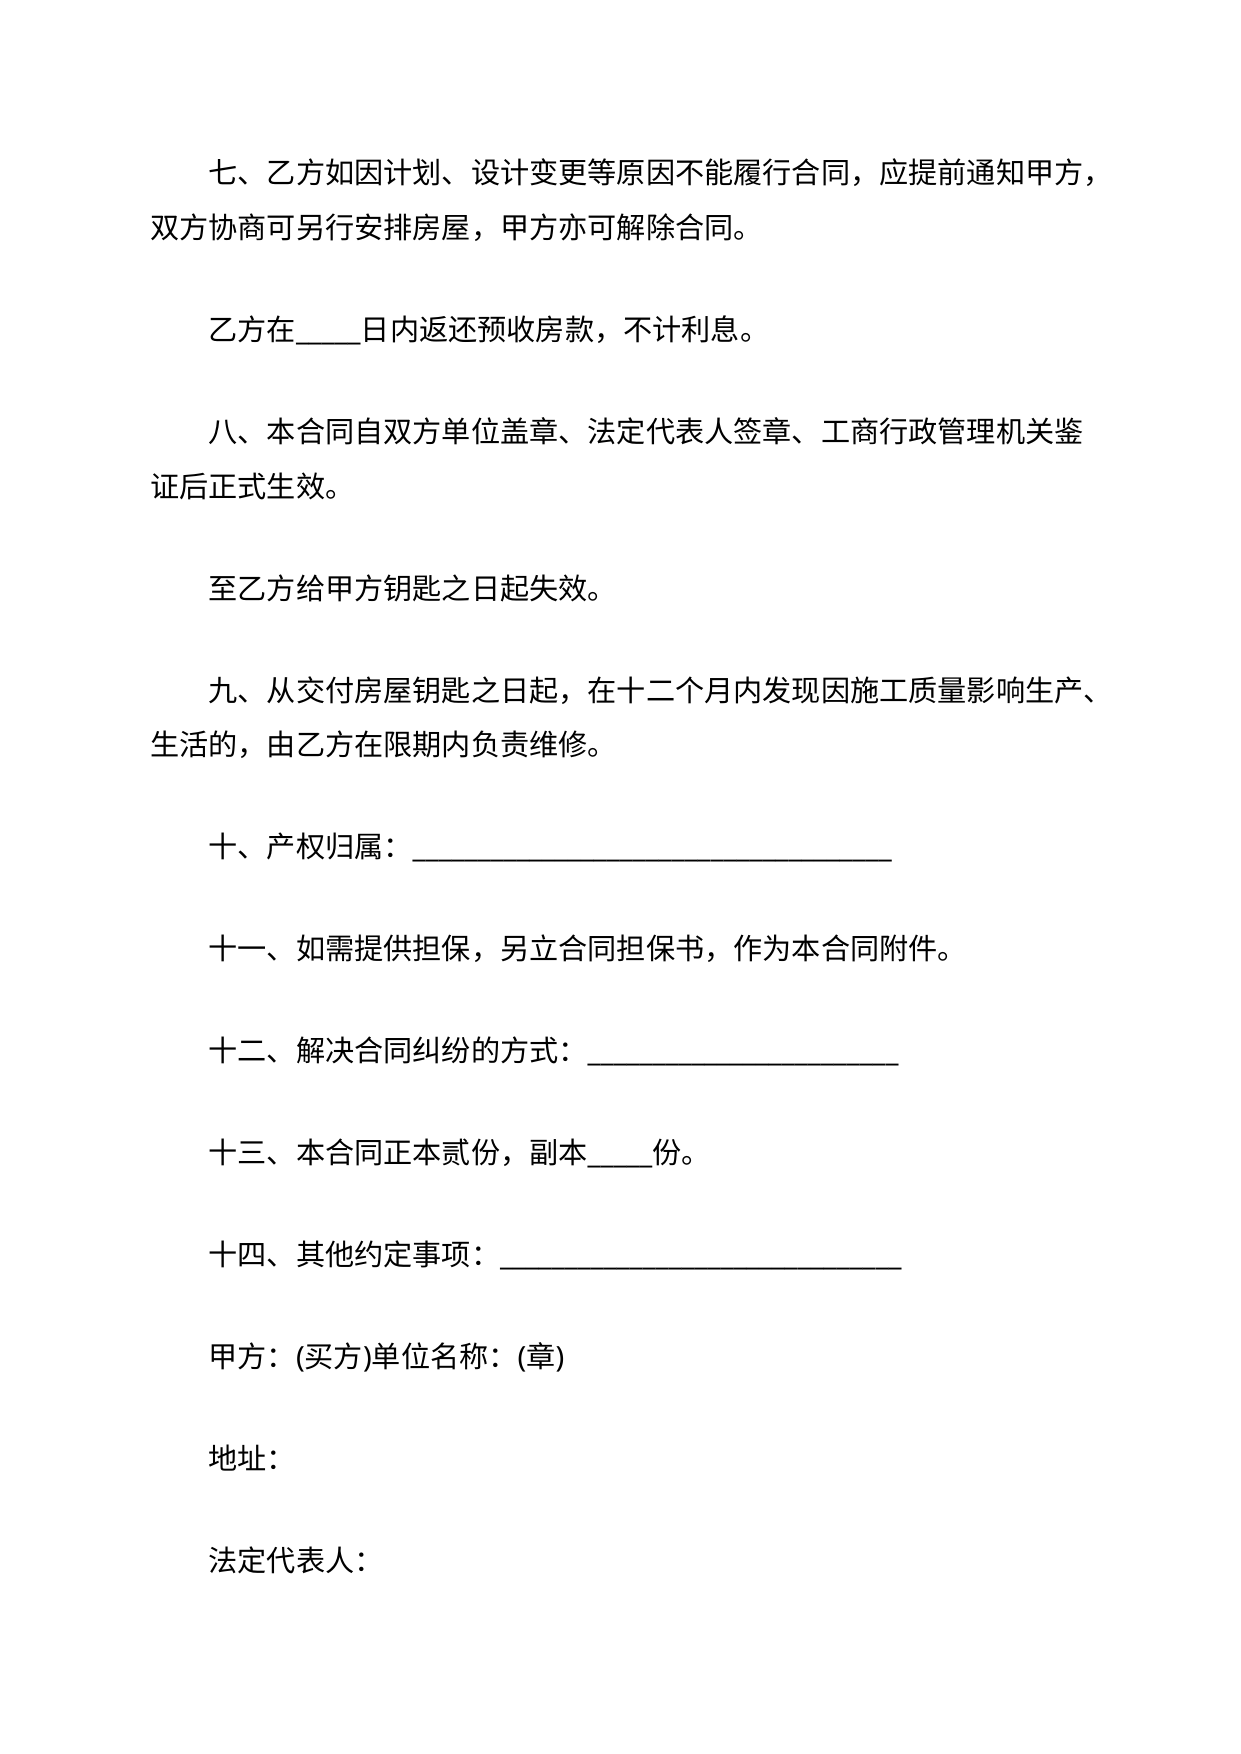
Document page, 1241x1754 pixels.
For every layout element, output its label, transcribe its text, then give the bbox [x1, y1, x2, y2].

text 十四、其他约定事项：_______________________________ [150, 1231, 1090, 1274]
text 十三、本合同正本贰份，副本_____份。 [150, 1129, 1090, 1172]
text 至乙方给甲方钥匙之日起失效。 [150, 565, 1090, 608]
text 乙方在_____日内返还预收房款，不计利息。 [150, 307, 1090, 349]
text 十二、解决合同纠纷的方式：________________________ [150, 1027, 1090, 1070]
text 七、乙方如因计划、设计变更等原因不能履行合同，应提前通知甲方，双方协商可另行安排房屋，甲方亦可解除合同。 [150, 150, 1090, 247]
text 地址： [150, 1435, 1090, 1478]
text 十一、如需提供担保，另立合同担保书，作为本合同附件。 [150, 926, 1090, 968]
text 九、从交付房屋钥匙之日起，在十二个月内发现因施工质量影响生产、生活的，由乙方在限期内负责维修。 [150, 667, 1090, 764]
text 十、产权归属：_____________________________________ [150, 824, 1090, 866]
text 甲方：(买方)单位名称：(章) [150, 1333, 1090, 1376]
text 法定代表人： [150, 1537, 1090, 1579]
text 八、本合同自双方单位盖章、法定代表人签章、工商行政管理机关鉴证后正式生效。 [150, 409, 1090, 506]
